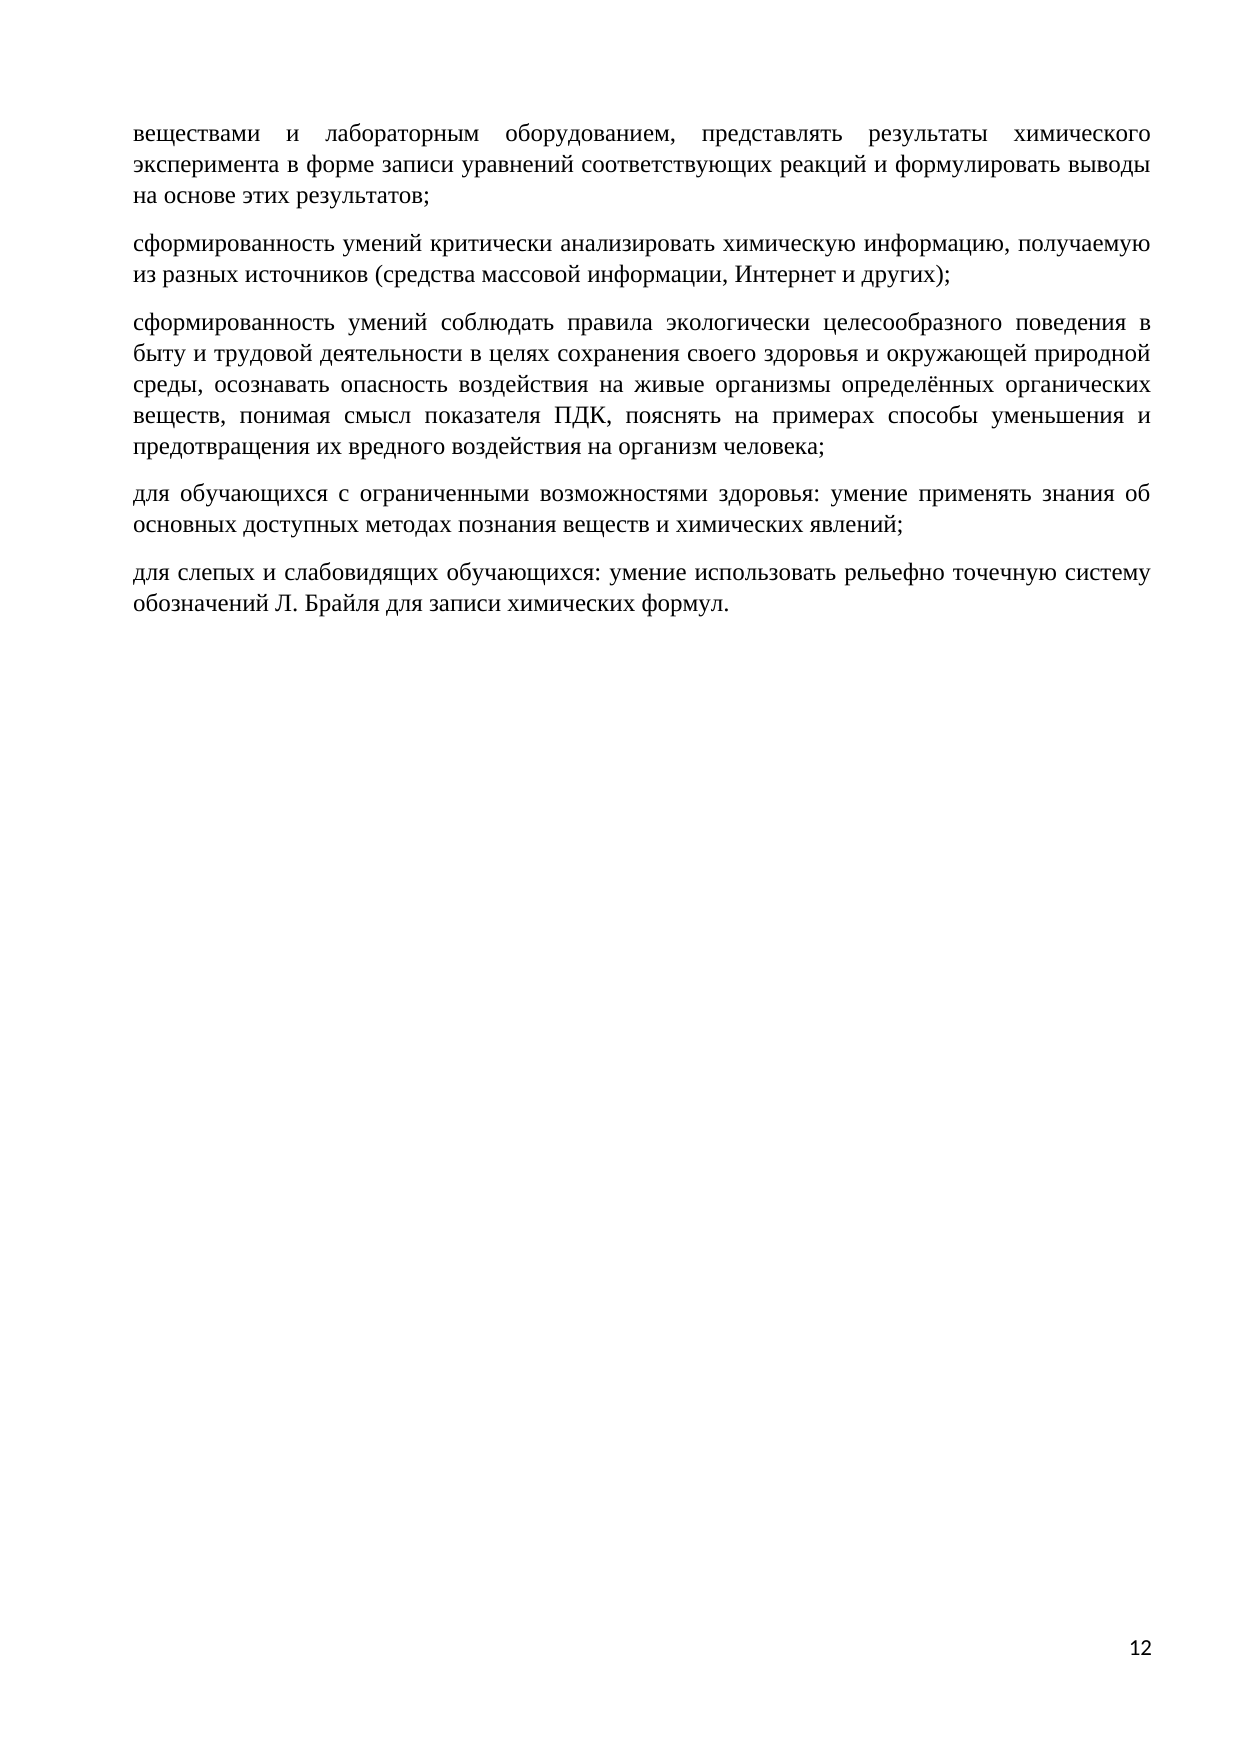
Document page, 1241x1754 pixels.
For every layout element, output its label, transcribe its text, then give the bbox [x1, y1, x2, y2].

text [133, 118, 1152, 209]
text для обучающихся с ограниченными возможностями здоровья: умение применять знания об основных доступных методах познания веществ и химических явлений; [133, 478, 1152, 538]
text для слепых и слабовидящих обучающихся: умение использовать рельефно точечную систему обозначений Л. Брайля для записи химических формул. [133, 557, 1152, 617]
text сформированность умений критически анализировать химическую информацию, получаемую из разных источников (средства массовой информации, Интернет и других); [133, 228, 1152, 288]
text сформированность умений соблюдать правила экологически целесообразного поведения в быту и трудовой деятельности в целях сохранения своего здоровья и окружающей природной среды, осознавать опасность воздействия на живые организмы определённых органических веществ, понимая смысл показателя ПДК, пояснять на примерах способы уменьшения и предотвращения их вредного воздействия на организм человека; [133, 307, 1152, 459]
